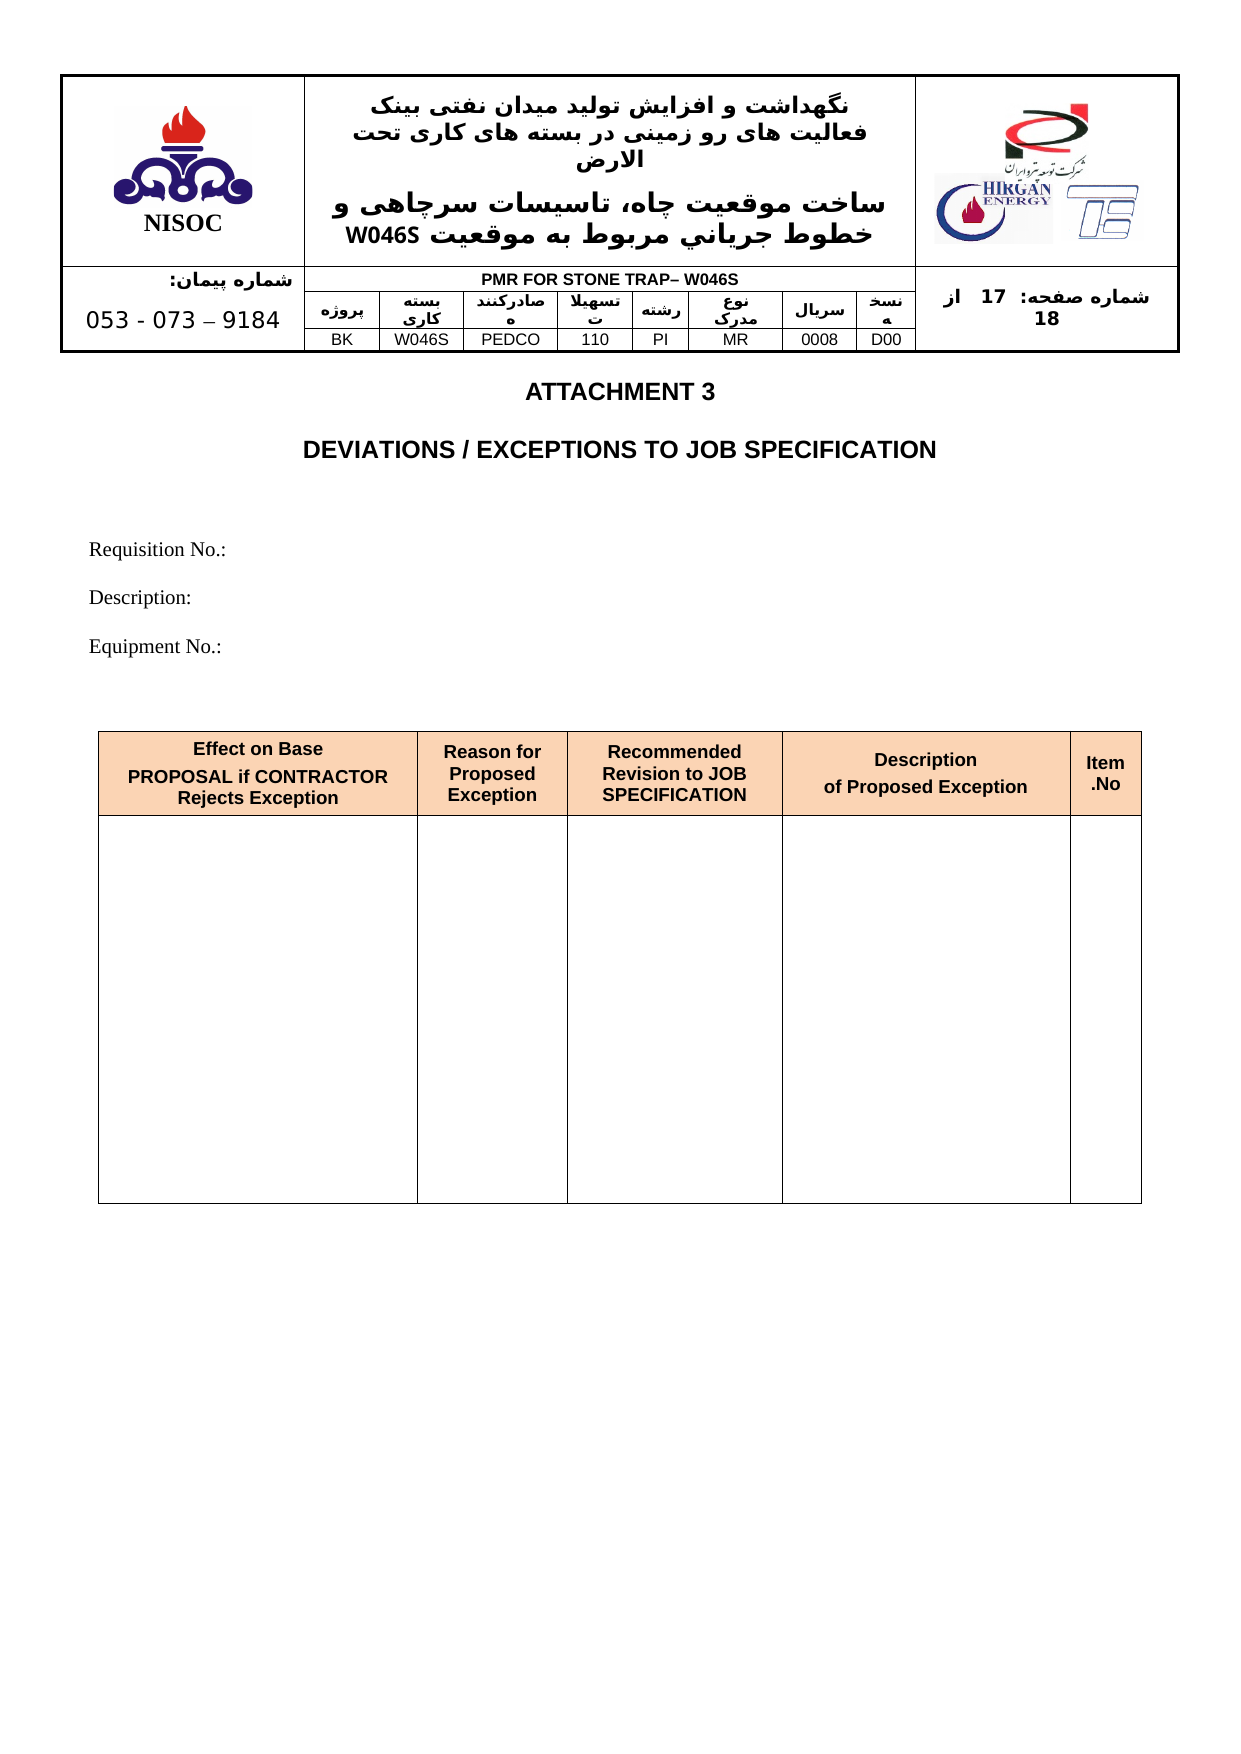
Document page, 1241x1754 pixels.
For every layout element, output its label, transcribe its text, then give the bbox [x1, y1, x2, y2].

table_cell [1071, 816, 1141, 1203]
table_header Effect on Base PROPOSAL if CONTRACTOR Rejects Exception [99, 732, 417, 815]
table_cell [99, 816, 417, 1203]
text Requisition No.: [89, 537, 1152, 561]
text Equipment No.: [89, 634, 1152, 658]
subtitle ATTACHMENT 3 [89, 377, 1152, 406]
subtitle DEVIATIONS / EXCEPTIONS TO JOB SPECIFICATION [89, 435, 1152, 464]
table_header Item No. [1071, 732, 1141, 815]
picture [113, 106, 253, 208]
table_header Recommended Revision to JOB SPECIFICATION [568, 732, 782, 815]
table_header Reason for Proposed Exception [418, 732, 567, 815]
table_cell [418, 816, 567, 1203]
table_cell [783, 816, 1070, 1203]
text Description: [89, 585, 1152, 609]
table_cell [568, 816, 782, 1203]
picture [934, 103, 1089, 244]
table_header Description of Proposed Exception [783, 732, 1070, 815]
